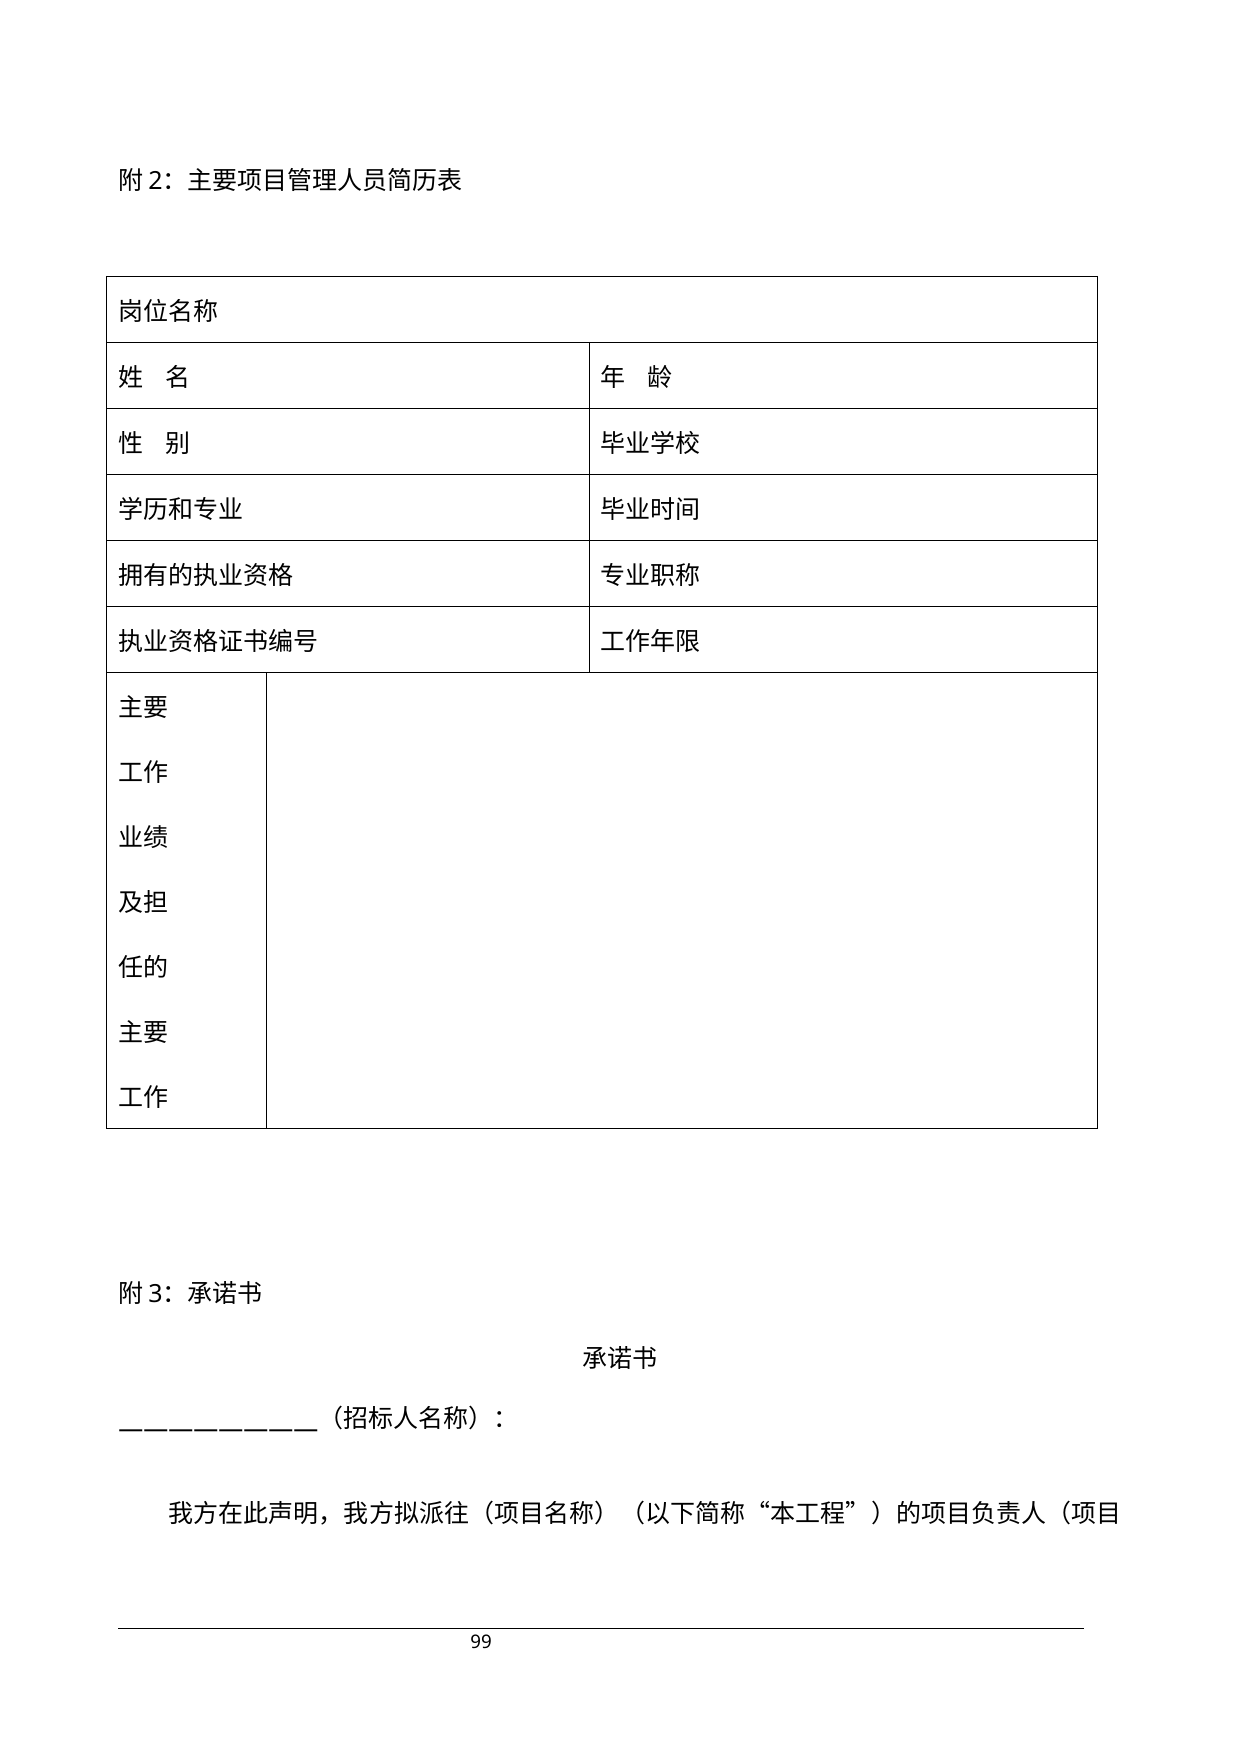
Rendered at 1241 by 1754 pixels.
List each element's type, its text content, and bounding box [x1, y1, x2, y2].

table_cell 毕业时间 [590, 475, 1097, 540]
text 附2：主要项目管理人员简历表 [118, 146, 1122, 211]
table_cell 毕业学校 [590, 409, 1097, 474]
table_cell 年 龄 [590, 343, 1097, 408]
text 承诺书 [118, 1324, 1122, 1389]
table_header 岗位名称 [107, 277, 1097, 342]
text ————————（招标人名称）： [118, 1389, 1122, 1454]
table_cell 执业资格证书编号 [107, 607, 589, 672]
table_cell 姓 名 [107, 343, 589, 408]
table_cell 性 别 [107, 409, 589, 474]
table_cell 学历和专业 [107, 475, 589, 540]
table_cell 拥有的执业资格 [107, 541, 589, 606]
table_cell [267, 673, 1097, 1128]
text 附3：承诺书 [118, 1259, 1122, 1324]
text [118, 1479, 1122, 1544]
table_cell 工作年限 [590, 607, 1097, 672]
table_cell 专业职称 [590, 541, 1097, 606]
table_cell 主要 工作 业绩 及担 任的 主要 工作 [107, 673, 266, 1128]
